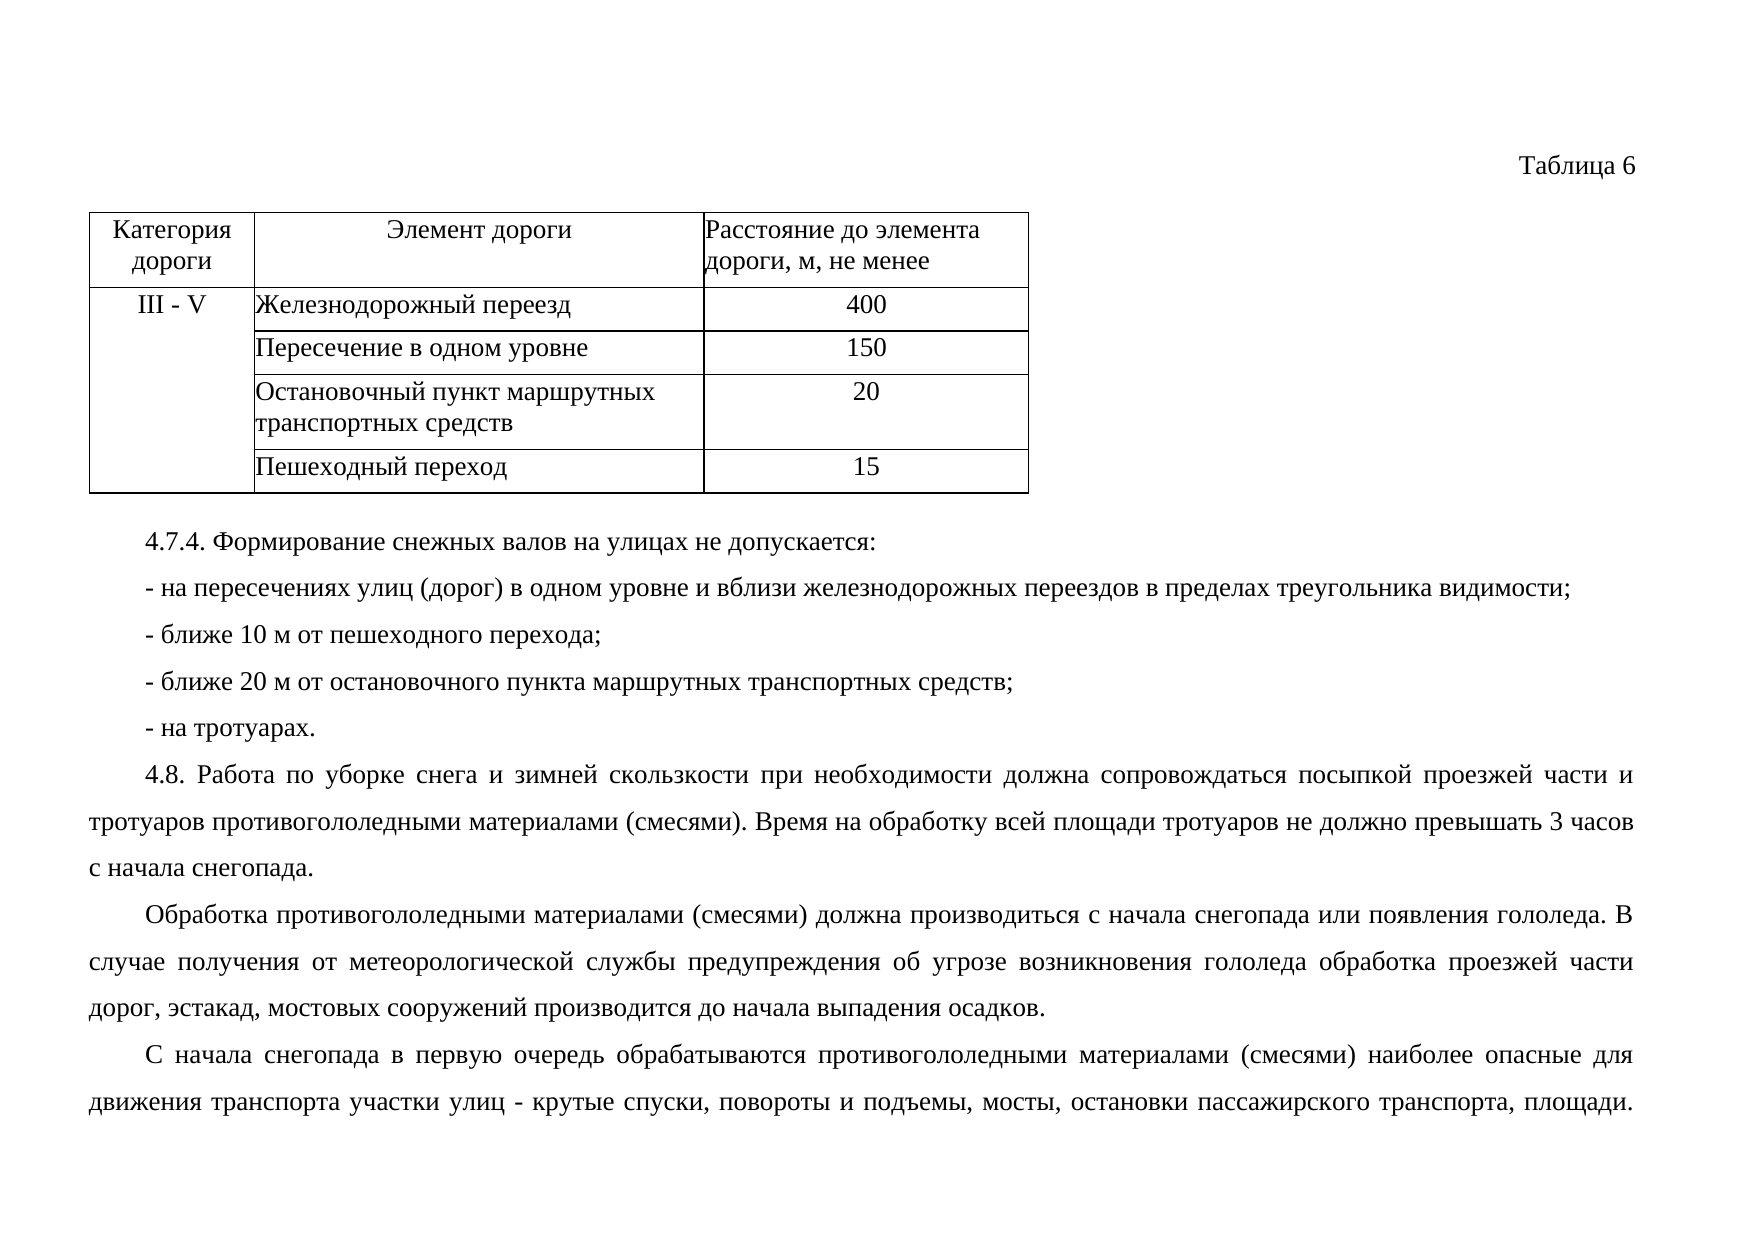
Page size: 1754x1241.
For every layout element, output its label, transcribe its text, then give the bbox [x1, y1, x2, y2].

table_cell 400 [705, 288, 1028, 330]
table_header Расстояние до элемента дороги, м, не менее [705, 213, 1028, 286]
text 4.7.4. Формирование снежных валов на улицах не допускается: [89, 525, 1636, 556]
table_cell 15 [705, 450, 1028, 492]
table_cell 20 [705, 375, 1028, 448]
text - ближе 10 м от пешеходного перехода; [89, 618, 1636, 649]
text - на тротуарах. [89, 711, 1636, 743]
text 4.8. Работа по уборке снега и зимней скользкости при необходимости должна сопровождаться посыпкой проезжей части и тротуаров противогололедными материалами (смесями). Время на обработку всей площади тротуаров не должно превышать 3 часов с начала снегопада. [89, 758, 1636, 883]
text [89, 1038, 1636, 1116]
table_cell Остановочный пункт маршрутных транспортных средств [255, 375, 703, 448]
text - на пересечениях улиц (дорог) в одном уровне и вблизи железнодорожных переездов в пределах треугольника видимости; [89, 571, 1636, 603]
text Обработка противогололедными материалами (смесями) должна производиться с начала снегопада или появления гололеда. В случае получения от метеорологической службы предупреждения об угрозе возникновения гололеда обработка проезжей части дорог, эстакад, мостовых сооружений производится до начала выпадения осадков. [89, 898, 1636, 1023]
table_cell III - V [90, 288, 254, 492]
text - ближе 20 м от остановочного пункта маршрутных транспортных средств; [89, 665, 1636, 696]
table_header Элемент дороги [255, 213, 703, 286]
text Таблица 6 [89, 149, 1636, 180]
table_cell 150 [705, 332, 1028, 374]
table_cell Пешеходный переход [255, 450, 703, 492]
table_cell Железнодорожный переезд [255, 288, 703, 330]
table_header Категория дороги [90, 213, 254, 286]
table_cell Пересечение в одном уровне [255, 332, 703, 374]
